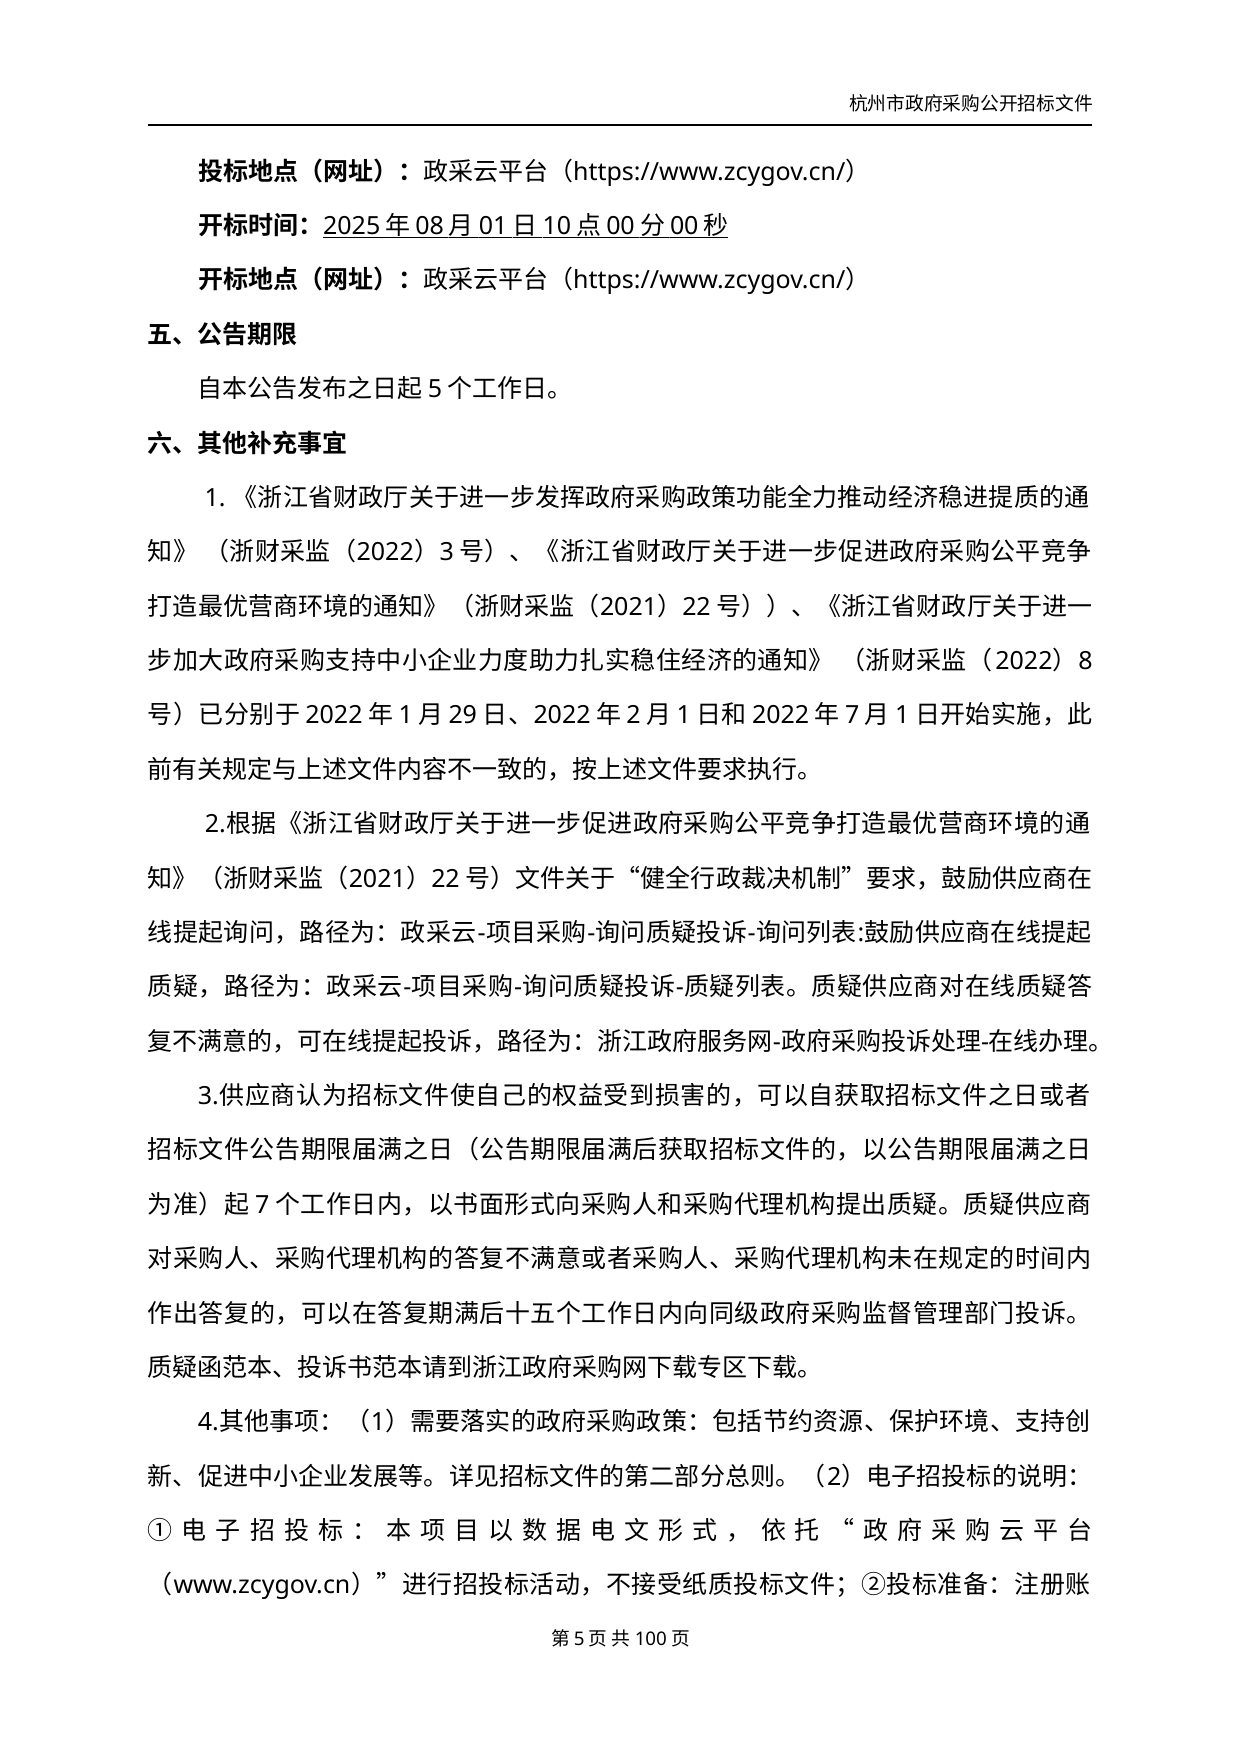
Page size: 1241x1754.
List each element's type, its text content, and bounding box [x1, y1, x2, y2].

text 投标地点（网址）：政采云平台（https://www.zcygov.cn/） [148, 151, 1092, 187]
text 开标时间：2025年08月01日10点00分00秒 [148, 206, 1092, 242]
text 六、其他补充事宜 [148, 423, 1092, 459]
text 自本公告发布之日起5个工作日。 [148, 369, 1092, 405]
text 2.根据《浙江省财政厅关于进一步促进政府采购公平竞争打造最优营商环境的通知》（浙财采监（2021）22号）文件关于“健全行政裁决机制”要求，鼓励供应商在线提起询问，路径为：政采云-项目采购-询问质疑投诉-询问列表:鼓励供应商在线提起质疑，路径为：政采云-项目采购-询问质疑投诉-质疑列表。质疑供应商对在线质疑答复不满意的，可在线提起投诉，路径为：浙江政府服务网-政府采购投诉处理-在线办理。 [148, 804, 1092, 1057]
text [148, 1402, 1092, 1601]
text 1. 《浙江省财政厅关于进一步发挥政府采购政策功能全力推动经济稳进提质的通知》 （浙财采监（2022）3号）、《浙江省财政厅关于进一步促进政府采购公平竞争打造最优营商环境的通知》（浙财采监（2021）22号））、《浙江省财政厅关于进一步加大政府采购支持中小企业力度助力扎实稳住经济的通知》 （浙财采监（2022）8号）已分别于2022年1月29日、2022年2月1日和2022年7月1日开始实施，此前有关规定与上述文件内容不一致的，按上述文件要求执行。 [148, 477, 1092, 786]
text 五、公告期限 [148, 314, 1092, 351]
text 开标地点（网址）：政采云平台（https://www.zcygov.cn/） [148, 260, 1092, 296]
text 3.供应商认为招标文件使自己的权益受到损害的，可以自获取招标文件之日或者招标文件公告期限届满之日（公告期限届满后获取招标文件的，以公告期限届满之日为准）起7个工作日内，以书面形式向采购人和采购代理机构提出质疑。质疑供应商对采购人、采购代理机构的答复不满意或者采购人、采购代理机构未在规定的时间内作出答复的，可以在答复期满后十五个工作日内向同级政府采购监督管理部门投诉。质疑函范本、投诉书范本请到浙江政府采购网下载专区下载。 [148, 1076, 1092, 1384]
